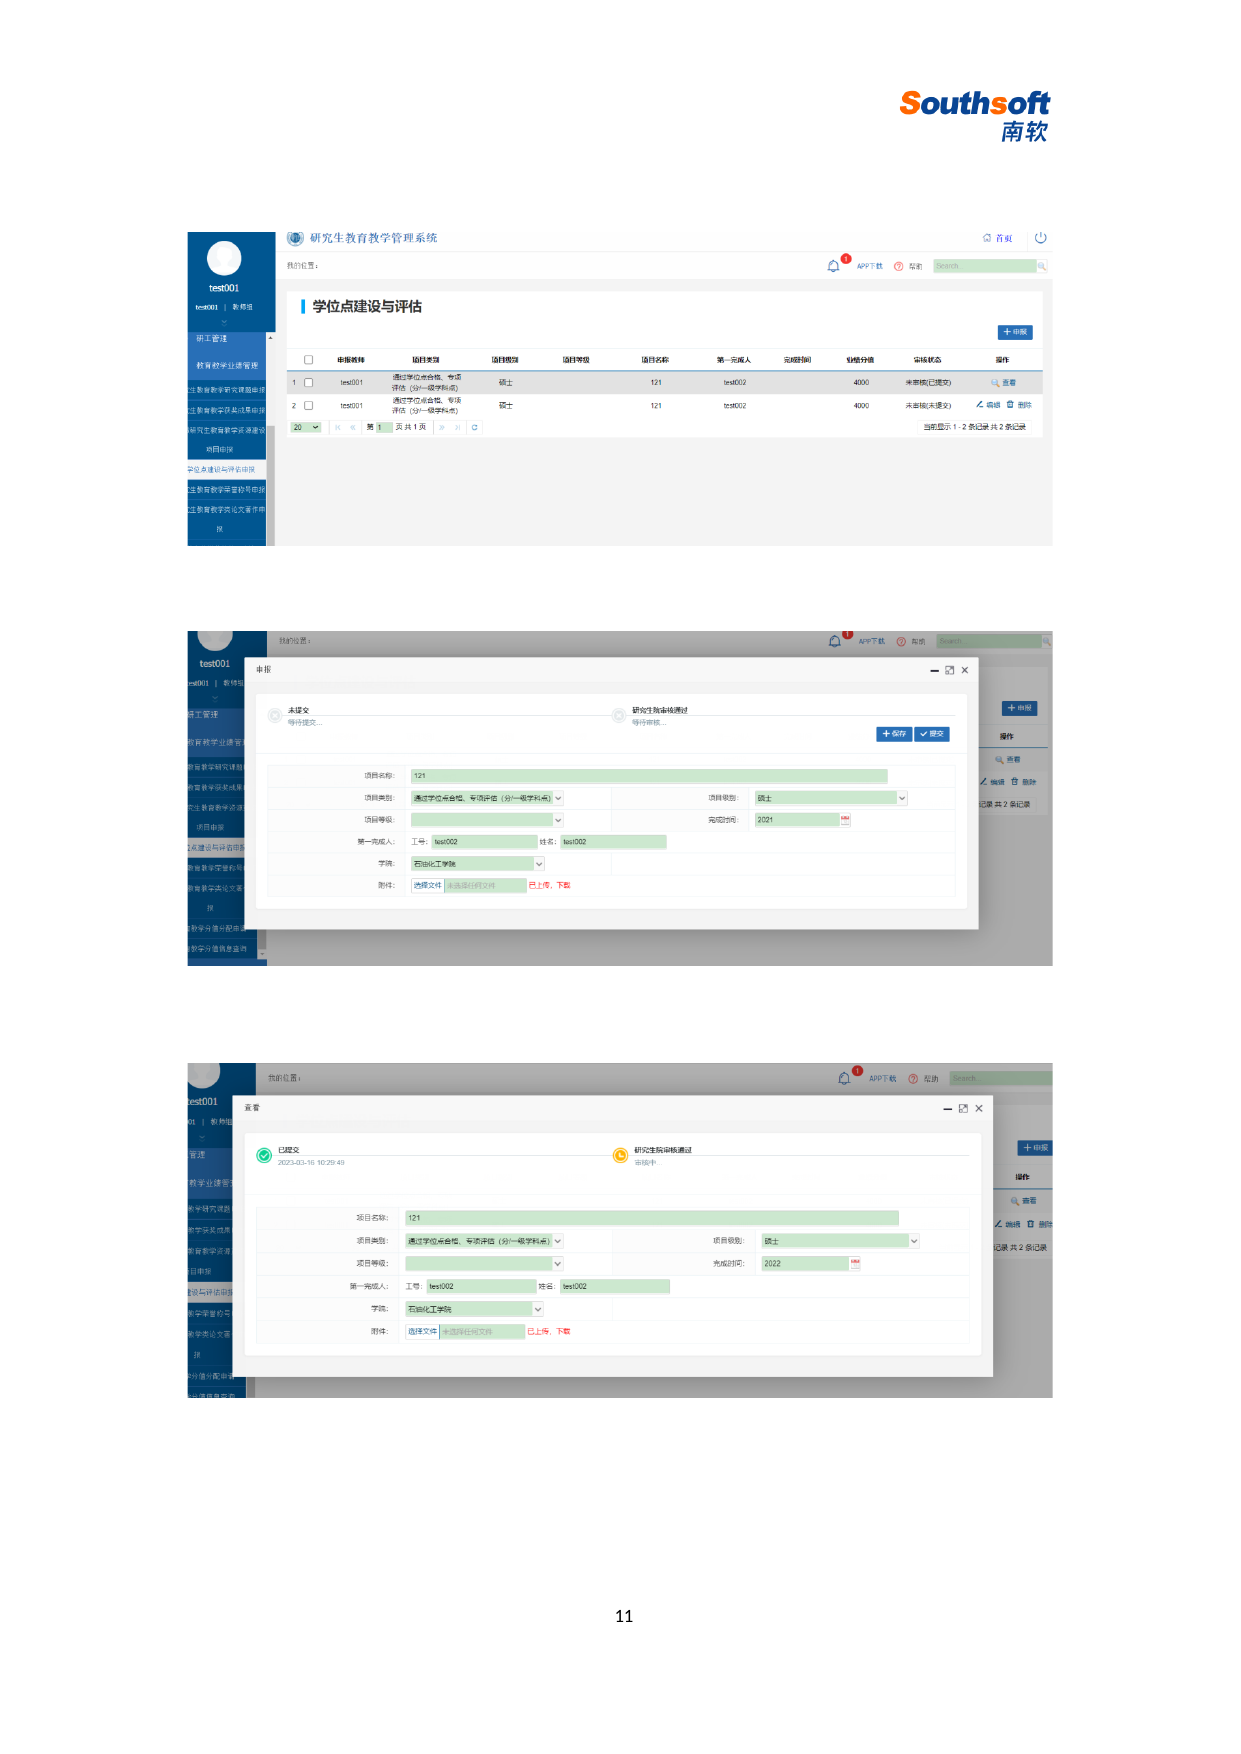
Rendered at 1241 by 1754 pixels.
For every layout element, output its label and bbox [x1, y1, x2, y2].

picture [187, 631, 1053, 966]
picture [899, 90, 1053, 142]
picture [187, 1063, 1053, 1398]
picture [187, 232, 1053, 546]
